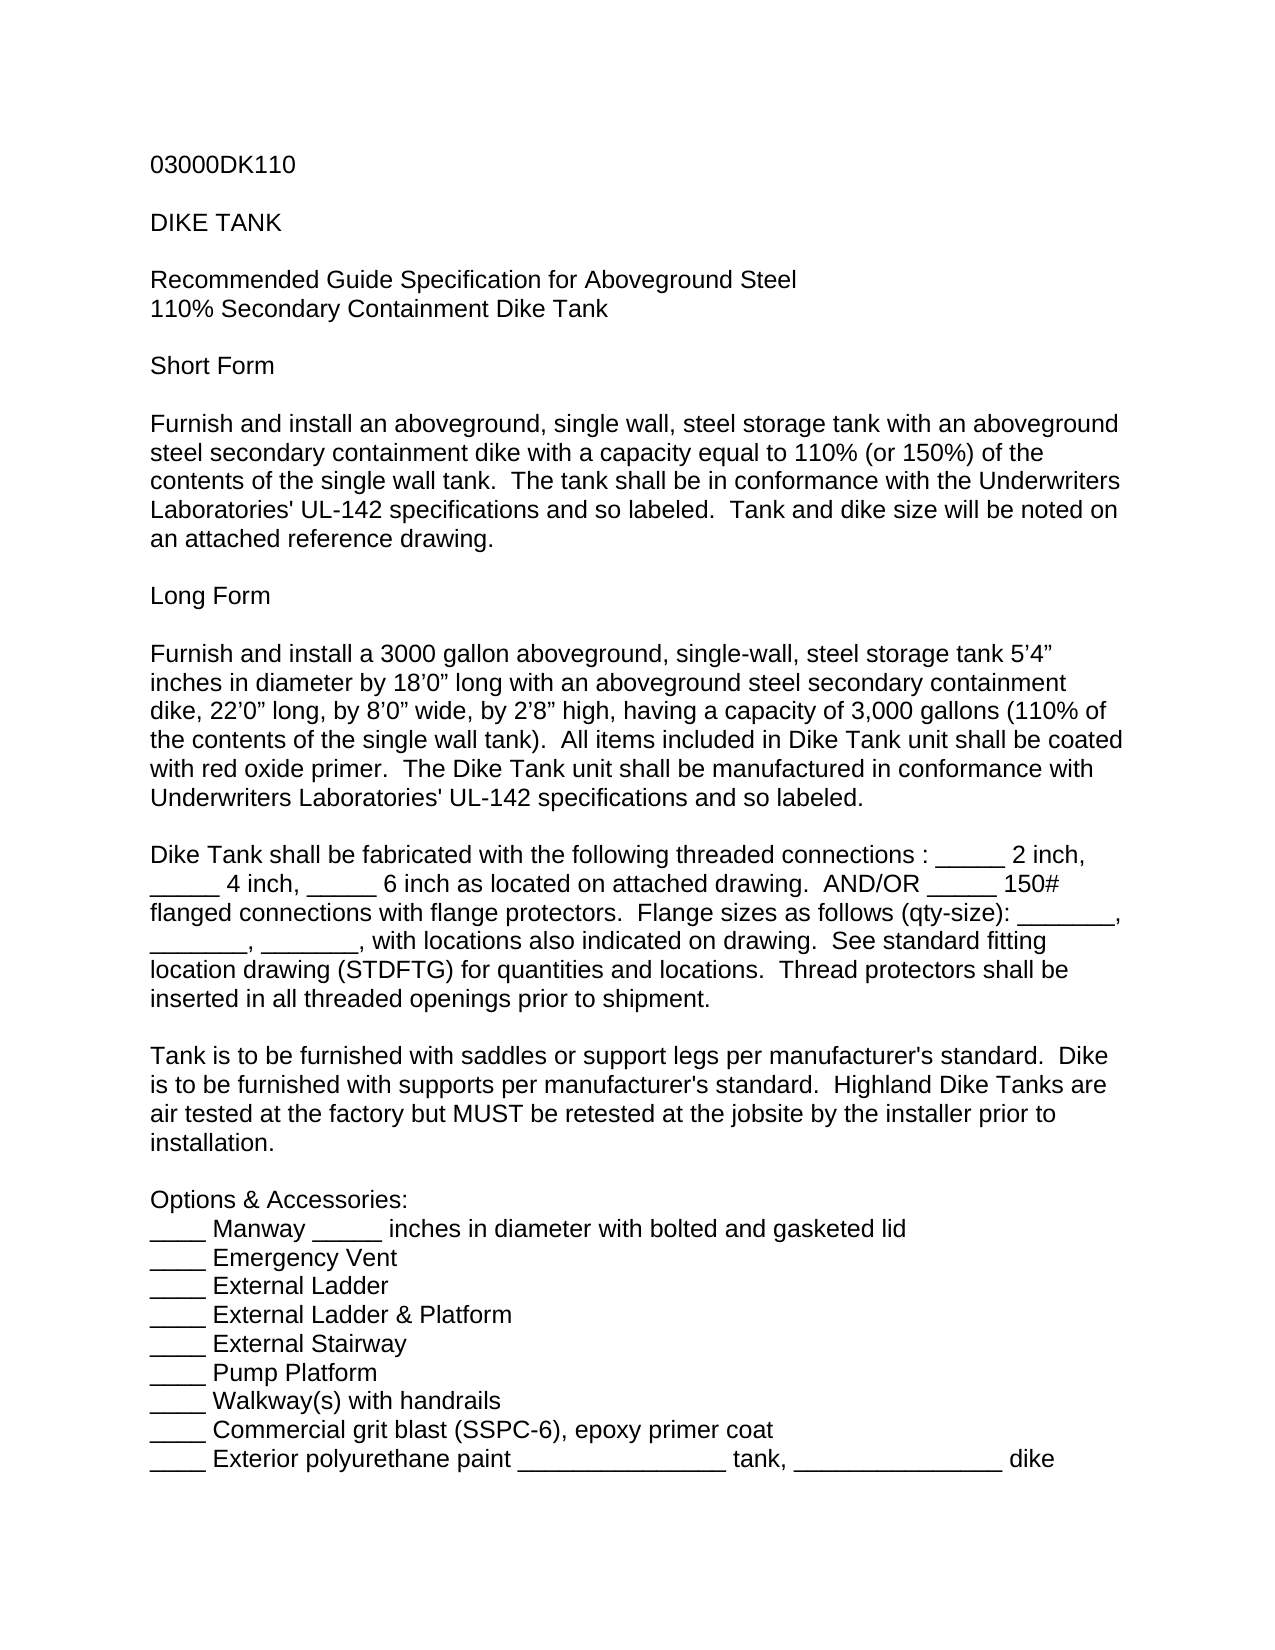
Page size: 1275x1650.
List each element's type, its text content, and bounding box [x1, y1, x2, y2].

text Furnish and install a 3000 gallon aboveground, single-wall, steel storage tank 5’4” inches in diameter by 18’0” long with an aboveground steel secondary containment dike, 22’0” long, by 8’0” wide, by 2’8” high, having a capacity of 3,000 gallons (110% of the contents of the single wall tank). All items included in Dike Tank unit shall be coated with red oxide primer. The Dike Tank unit shall be manufactured in conformance with Underwriters Laboratories' UL-142 specifications and so labeled. [150, 639, 1125, 811]
text 110% Secondary Containment Dike Tank [150, 294, 1125, 322]
text ____ External Ladder & Platform [150, 1300, 1125, 1329]
text Tank is to be furnished with saddles or support legs per manufacturer's standard. Dike is to be furnished with supports per manufacturer's standard. Highland Dike Tanks are air tested at the factory but MUST be retested at the jobsite by the installer prior to installation. [150, 1041, 1125, 1156]
text Furnish and install an aboveground, single wall, steel storage tank with an aboveground steel secondary containment dike with a capacity equal to 110% (or 150%) of the contents of the single wall tank. The tank shall be in conformance with the Underwriters Laboratories' UL-142 specifications and so labeled. Tank and dike size will be noted on an attached reference drawing. [150, 409, 1125, 552]
text Dike Tank shall be fabricated with the following threaded connections : _____ 2 inch, _____ 4 inch, _____ 6 inch as located on attached drawing. AND/OR _____ 150# flanged connections with flange protectors. Flange sizes as follows (qty-size): _______, _______, _______, with locations also indicated on drawing. See standard fitting location drawing (STDFTG) for quantities and locations. Thread protectors shall be inserted in all threaded openings prior to shipment. [150, 840, 1125, 1012]
text ____ Pump Platform [150, 1357, 1125, 1386]
text Long Form [150, 581, 1125, 610]
text ____ Commercial grit blast (SSPC-6), epoxy primer coat [150, 1415, 1125, 1444]
text ____ Manway _____ inches in diameter with bolted and gasketed lid [150, 1214, 1125, 1242]
text 03000DK110 [150, 150, 1125, 179]
text ____ Walkway(s) with handrails [150, 1386, 1125, 1415]
text ____ Emergency Vent [150, 1242, 1125, 1271]
text ____ Exterior polyurethane paint _______________ tank, _______________ dike [150, 1444, 1125, 1472]
text Recommended Guide Specification for Aboveground Steel [150, 265, 1125, 294]
text Short Form [150, 351, 1125, 380]
text ____ External Ladder [150, 1271, 1125, 1300]
text DIKE TANK [150, 207, 1125, 236]
text ____ External Stairway [150, 1329, 1125, 1357]
text Options & Accessories: [150, 1185, 1125, 1214]
